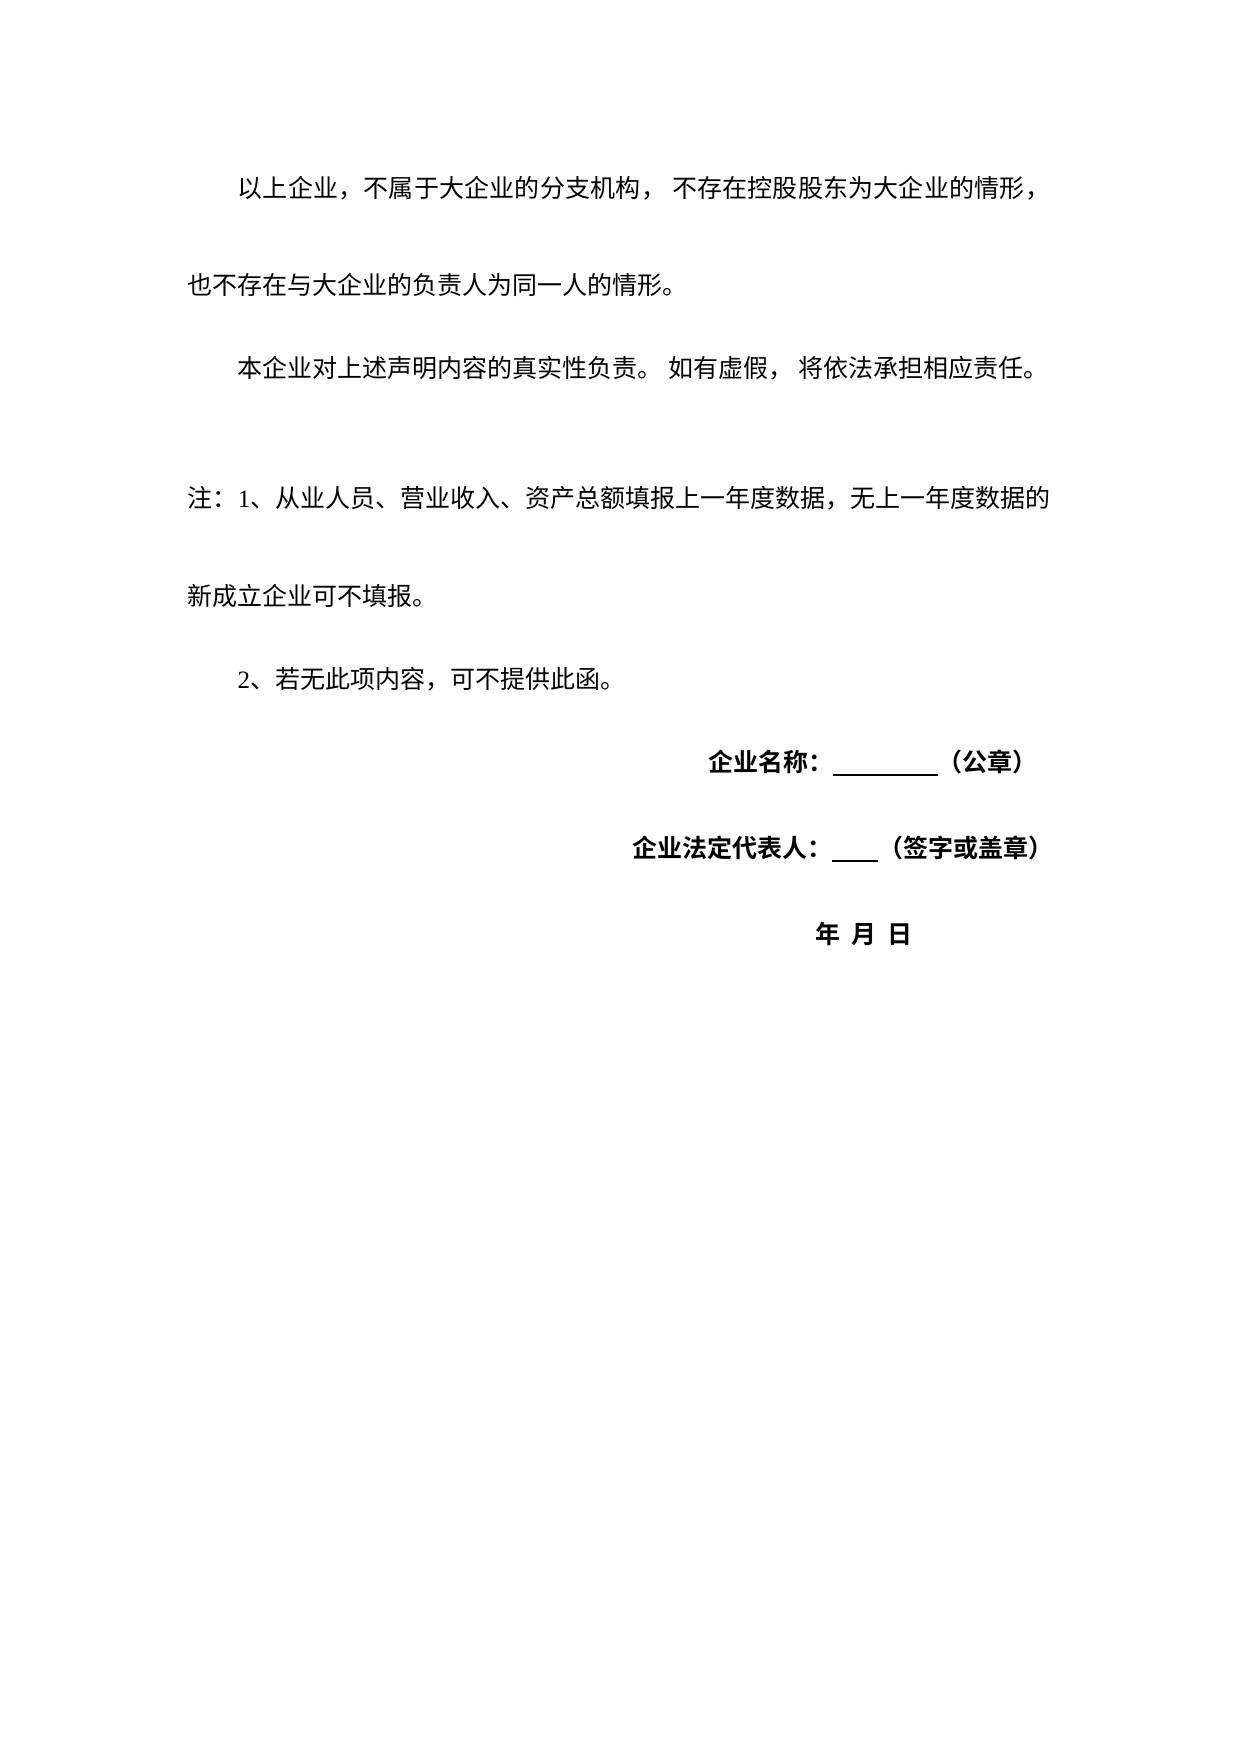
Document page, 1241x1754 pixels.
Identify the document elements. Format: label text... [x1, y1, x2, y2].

text 2、若无此项内容，可不提供此函。 [187, 645, 1053, 710]
text 以上企业，不属于大企业的分支机构， 不存在控股股东为大企业的情形， 也不存在与大企业的负责人为同一人的情形。 [187, 154, 1053, 316]
text 企业名称： （公章） [187, 728, 1037, 793]
text 企业法定代表人： （签字或盖章） [187, 814, 1053, 879]
text 年 月 日 [187, 900, 1003, 965]
text 注：1、从业人员、营业收入、资产总额填报上一年度数据，无上一年度数据的新成立企业可不填报。 [187, 464, 1053, 627]
text 本企业对上述声明内容的真实性负责。 如有虚假， 将依法承担相应责任。 [187, 334, 1053, 399]
